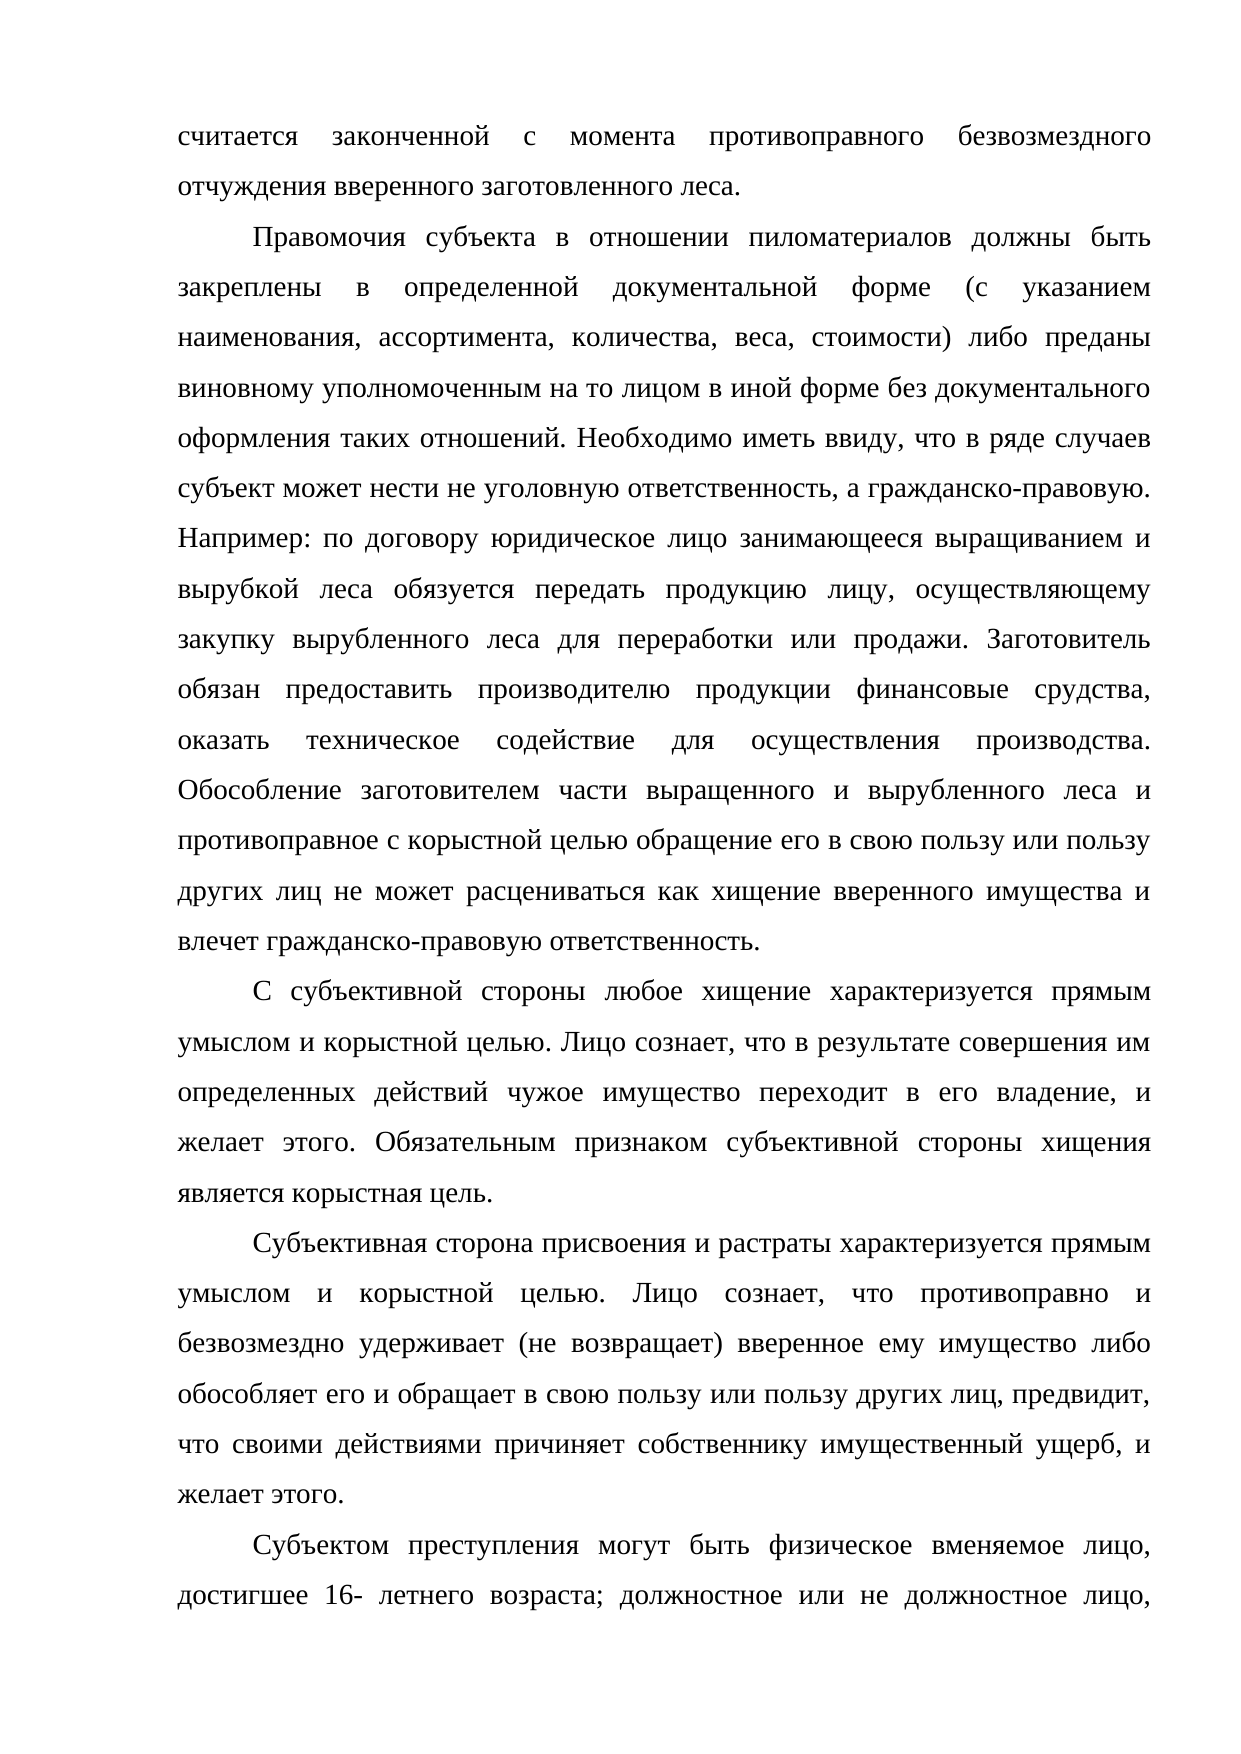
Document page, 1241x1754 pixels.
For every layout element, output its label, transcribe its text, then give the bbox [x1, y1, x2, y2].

text Субъективная сторона присвоения и растраты характеризуется прямым умыслом и корыстной целью. Лицо сознает, что противоправно и безвозмездно удерживает (не возвращает) вверенное ему имущество либо обособляет его и обращает в свою пользу или пользу других лиц, предвидит, что своими действиями причиняет собственнику имущественный ущерб, и желает этого. [177, 1225, 1152, 1510]
text С субъективной стороны любое хищение характеризуется прямым умыслом и корыстной целью. Лицо сознает, что в результате совершения им определенных действий чужое имущество переходит в его владение, и желает этого. Обязательным признаком субъективной стороны хищения является корыстная цель. [177, 973, 1152, 1208]
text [177, 1527, 1152, 1611]
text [177, 118, 1152, 202]
text Правомочия субъекта в отношении пиломатериалов должны быть закреплены в определенной документальной форме (с указанием наименования, ассортимента, количества, веса, стоимости) либо преданы виновному уполномоченным на то лицом в иной форме без документального оформления таких отношений. Необходимо иметь ввиду, что в ряде случаев субъект может нести не уголовную ответственность, а гражданско-правовую. Например: по договору юридическое лицо занимающееся выращиванием и вырубкой леса обязуется передать продукцию лицу, осуществляющему закупку вырубленного леса для переработки или продажи. Заготовитель обязан предоставить производителю продукции финансовые срудства, оказать техническое содействие для осуществления производства. Обособление заготовителем части выращенного и вырубленного леса и противоправное с корыстной целью обращение его в свою пользу или пользу других лиц не может расцениваться как хищение вверенного имущества и влечет гражданско-правовую ответственность. [177, 219, 1152, 957]
